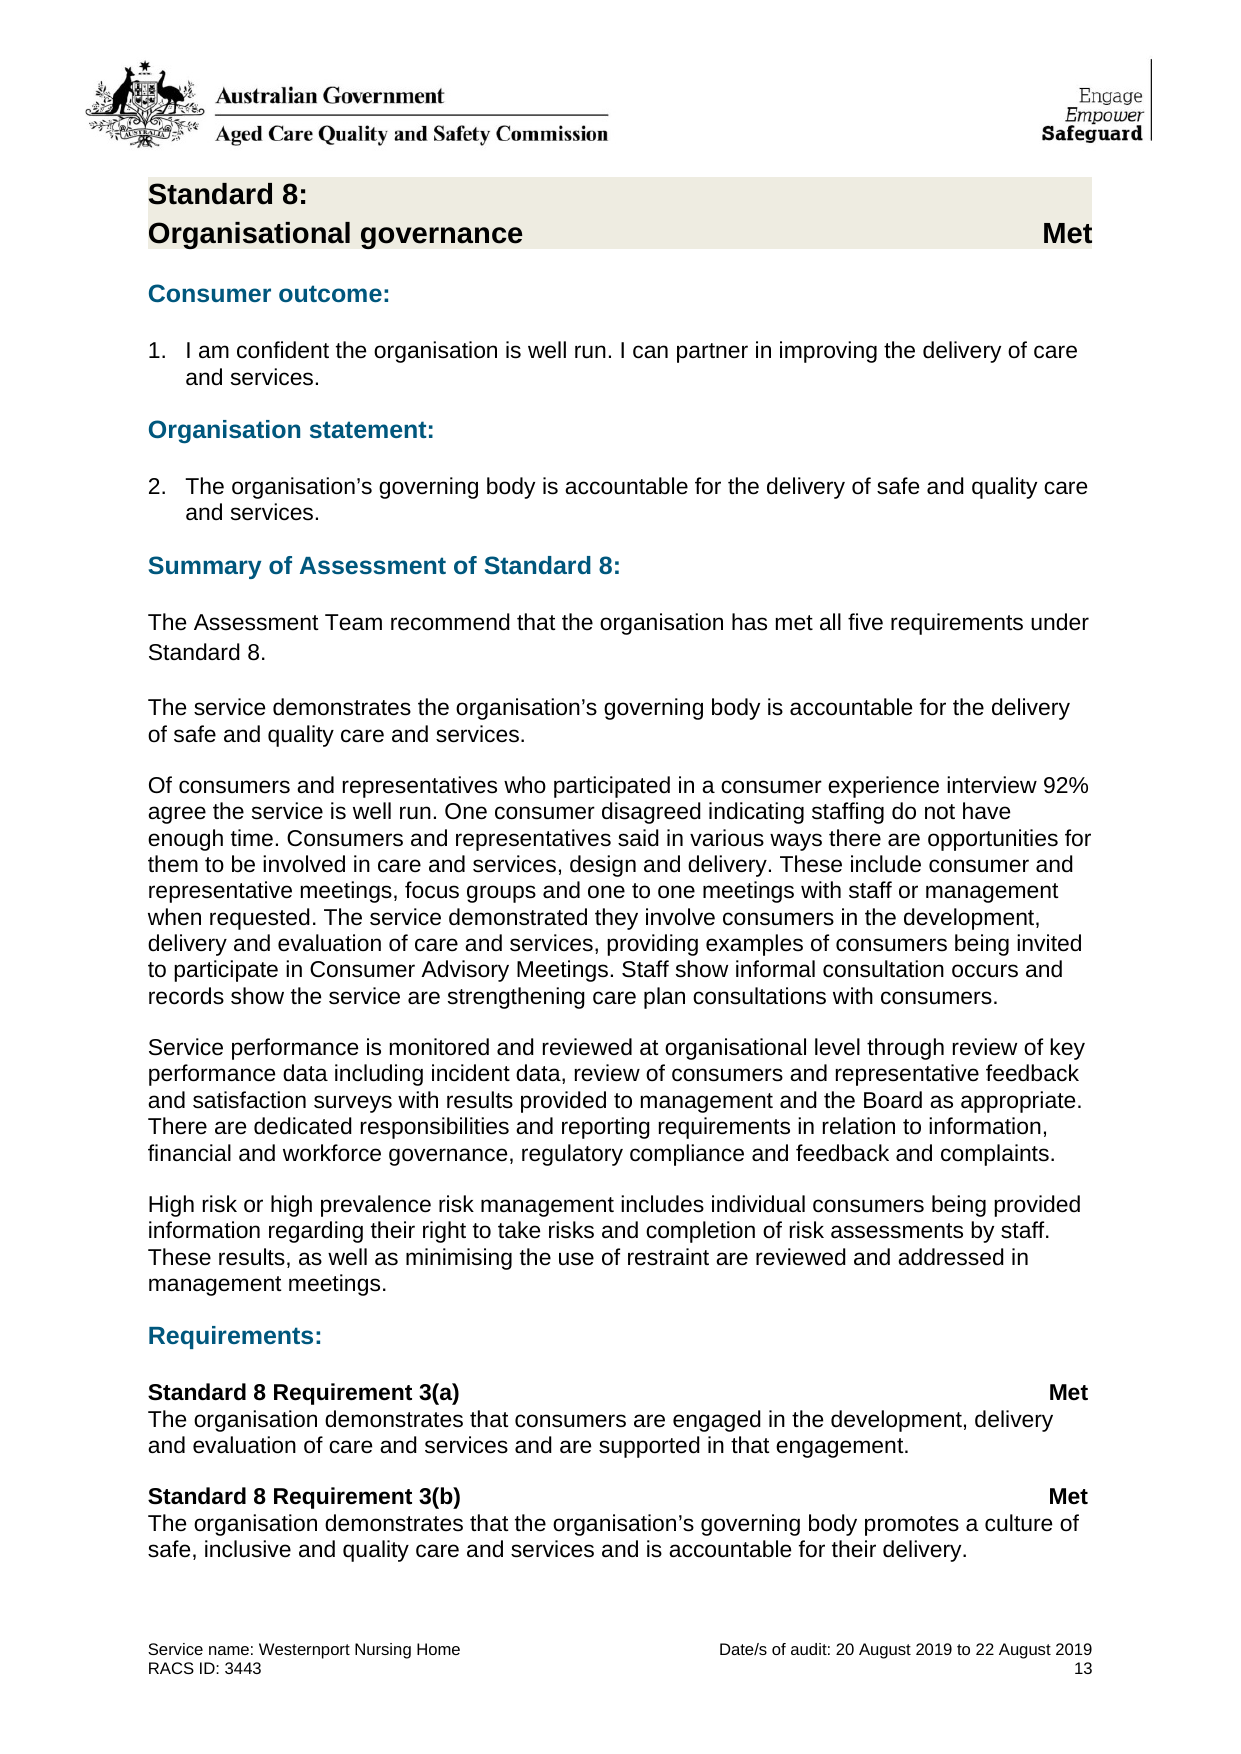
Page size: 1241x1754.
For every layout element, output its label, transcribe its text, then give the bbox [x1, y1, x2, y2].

text Standard 8 Requirement 3(a) Met [148, 1379, 1092, 1406]
list The organisation’s governing body is accountable for the delivery of safe and quality care and services. [148, 473, 1092, 526]
subtitle Organisation statement: [148, 415, 1092, 444]
text The organisation demonstrates that the organisation’s governing body promotes a culture of safe, inclusive and quality care and services and is accountable for their delivery. [148, 1510, 1092, 1562]
subtitle Summary of Assessment of Standard 8: [148, 551, 1092, 579]
text High risk or high prevalence risk management includes individual consumers being provided information regarding their right to take risks and completion of risk assessments by staff. These results, as well as minimising the use of restraint are reviewed and addressed in management meetings. [148, 1191, 1092, 1296]
text Of consumers and representatives who participated in a consumer experience interview 92% agree the service is well run. One consumer disagreed indicating staffing do not have enough time. Consumers and representatives said in various ways there are opportunities for them to be involved in care and services, design and delivery. These include consumer and representative meetings, focus groups and one to one meetings with staff or management when requested. The service demonstrated they involve consumers in the development, delivery and evaluation of care and services, providing examples of consumers being invited to participate in Consumer Advisory Meetings. Staff show informal consultation occurs and records show the service are strengthening care plan consultations with consumers. [148, 772, 1092, 1009]
text Service performance is monitored and reviewed at organisational level through review of key performance data including incident data, review of consumers and representative feedback and satisfaction surveys with results provided to management and the Board as appropriate. There are dedicated responsibilities and reporting requirements in relation to information, financial and workforce governance, regulatory compliance and feedback and complaints. [148, 1034, 1092, 1166]
picture [0, 0, 1240, 169]
text The organisation demonstrates that consumers are engaged in the development, delivery and evaluation of care and services and are supported in that engagement. [148, 1406, 1092, 1458]
text Standard 8 Requirement 3(b) Met [148, 1483, 1092, 1510]
subtitle Consumer outcome: [148, 279, 1092, 308]
subtitle Requirements: [148, 1321, 1092, 1350]
subtitle Standard 8: Organisational governance Met [148, 177, 1092, 249]
text The service demonstrates the organisation’s governing body is accountable for the delivery of safe and quality care and services. [148, 694, 1092, 747]
list I am confident the organisation is well run. I can partner in improving the delivery of care and services. [148, 337, 1092, 390]
subtitle The Assessment Team recommend that the organisation has met all five requirements under Standard 8. [148, 609, 1092, 665]
